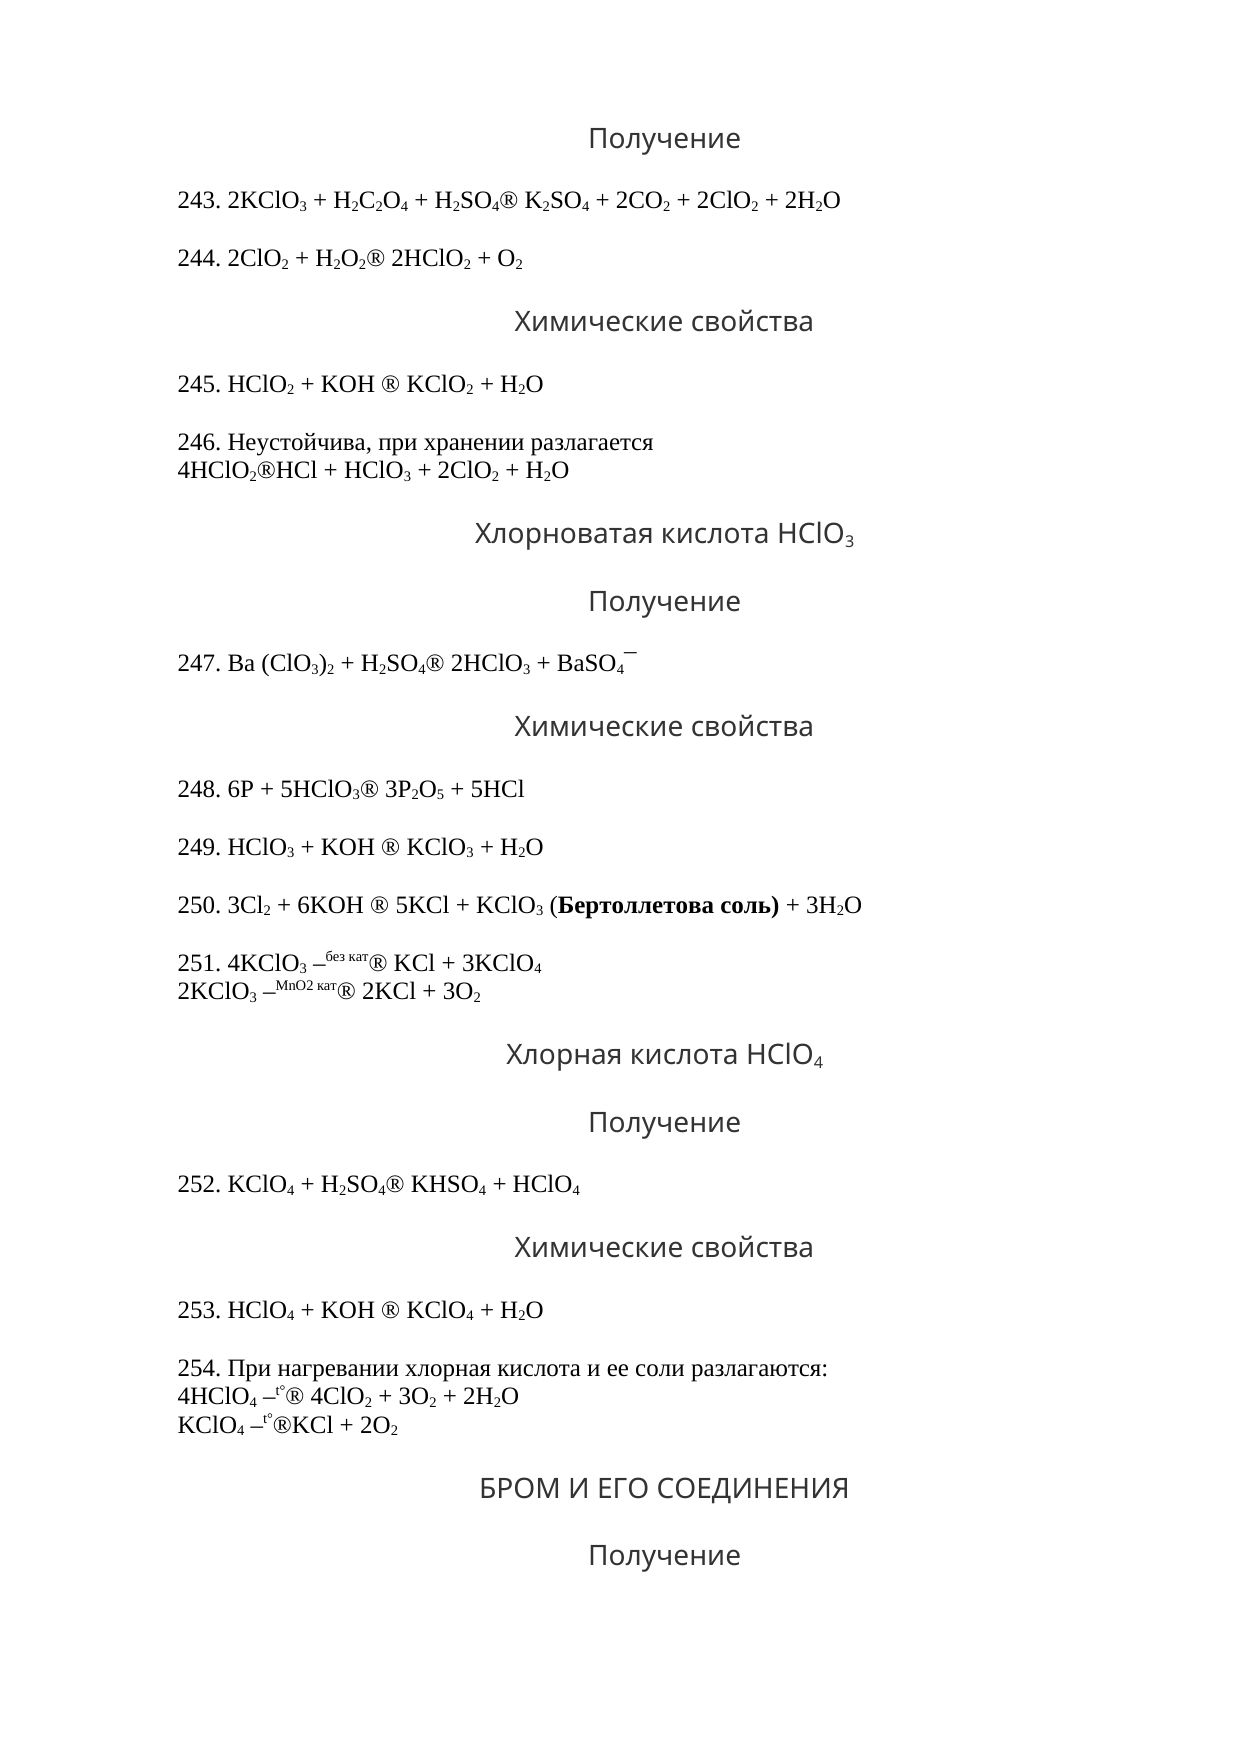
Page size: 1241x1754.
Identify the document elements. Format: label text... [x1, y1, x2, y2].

text Химические свойства [177, 301, 1152, 340]
text БРОМ И ЕГО СОЕДИНЕНИЯ [177, 1468, 1152, 1506]
text Получение [177, 1536, 1152, 1574]
text Получение [177, 1102, 1152, 1140]
text 254. При нагревании хлорная кислота и ее соли разлагаются: 4HClO4 –t°® 4ClO2 + 3O2 + 2H2O KClO4 –t°®KCl + 2O2 [177, 1353, 1152, 1439]
text 245. HClO2 + KOH ® KClO2 + H2O [177, 369, 1152, 398]
text 250. 3Cl2 + 6KOH ® 5KCl + KClO3 (Бертоллетова соль) + 3H2O [177, 890, 1152, 918]
text Химические свойства [177, 706, 1152, 745]
text 247. Ba (ClO3)2 + H2SO4® 2HClO3 + BaSO4¯ [177, 648, 1152, 677]
text Получение [177, 118, 1152, 156]
text Химические свойства [177, 1227, 1152, 1266]
text 244. 2ClO2 + H2O2® 2HClO2 + O2 [177, 243, 1152, 272]
text 252. KClO4 + H2SO4® KHSO4 + HClO4 [177, 1169, 1152, 1198]
text 253. HClO4 + KOH ® KClO4 + H2O [177, 1295, 1152, 1323]
text 251. 4KClO3 –без кат® KCl + 3KClO4 2KClO3 –MnO2 кат® 2KCl + 3O2 [177, 948, 1152, 1005]
text Получение [177, 581, 1152, 619]
text 248. 6P + 5HClO3® 3P2O5 + 5HCl [177, 774, 1152, 803]
text Хлорноватая кислота HClO3 [177, 513, 1152, 552]
text Хлорная кислота HClO4 [177, 1034, 1152, 1073]
text 246. Неустойчива, при хранении разлагается 4HClO2®HCl + HClO3 + 2ClO2 + H2O [177, 427, 1152, 484]
text 243. 2KClO3 + H2C2O4 + H2SO4® K2SO4 + 2CO2 + 2СlO2 + 2H2O [177, 186, 1152, 214]
text 249. HClO3 + KOH ® KClO3 + H2O [177, 832, 1152, 861]
